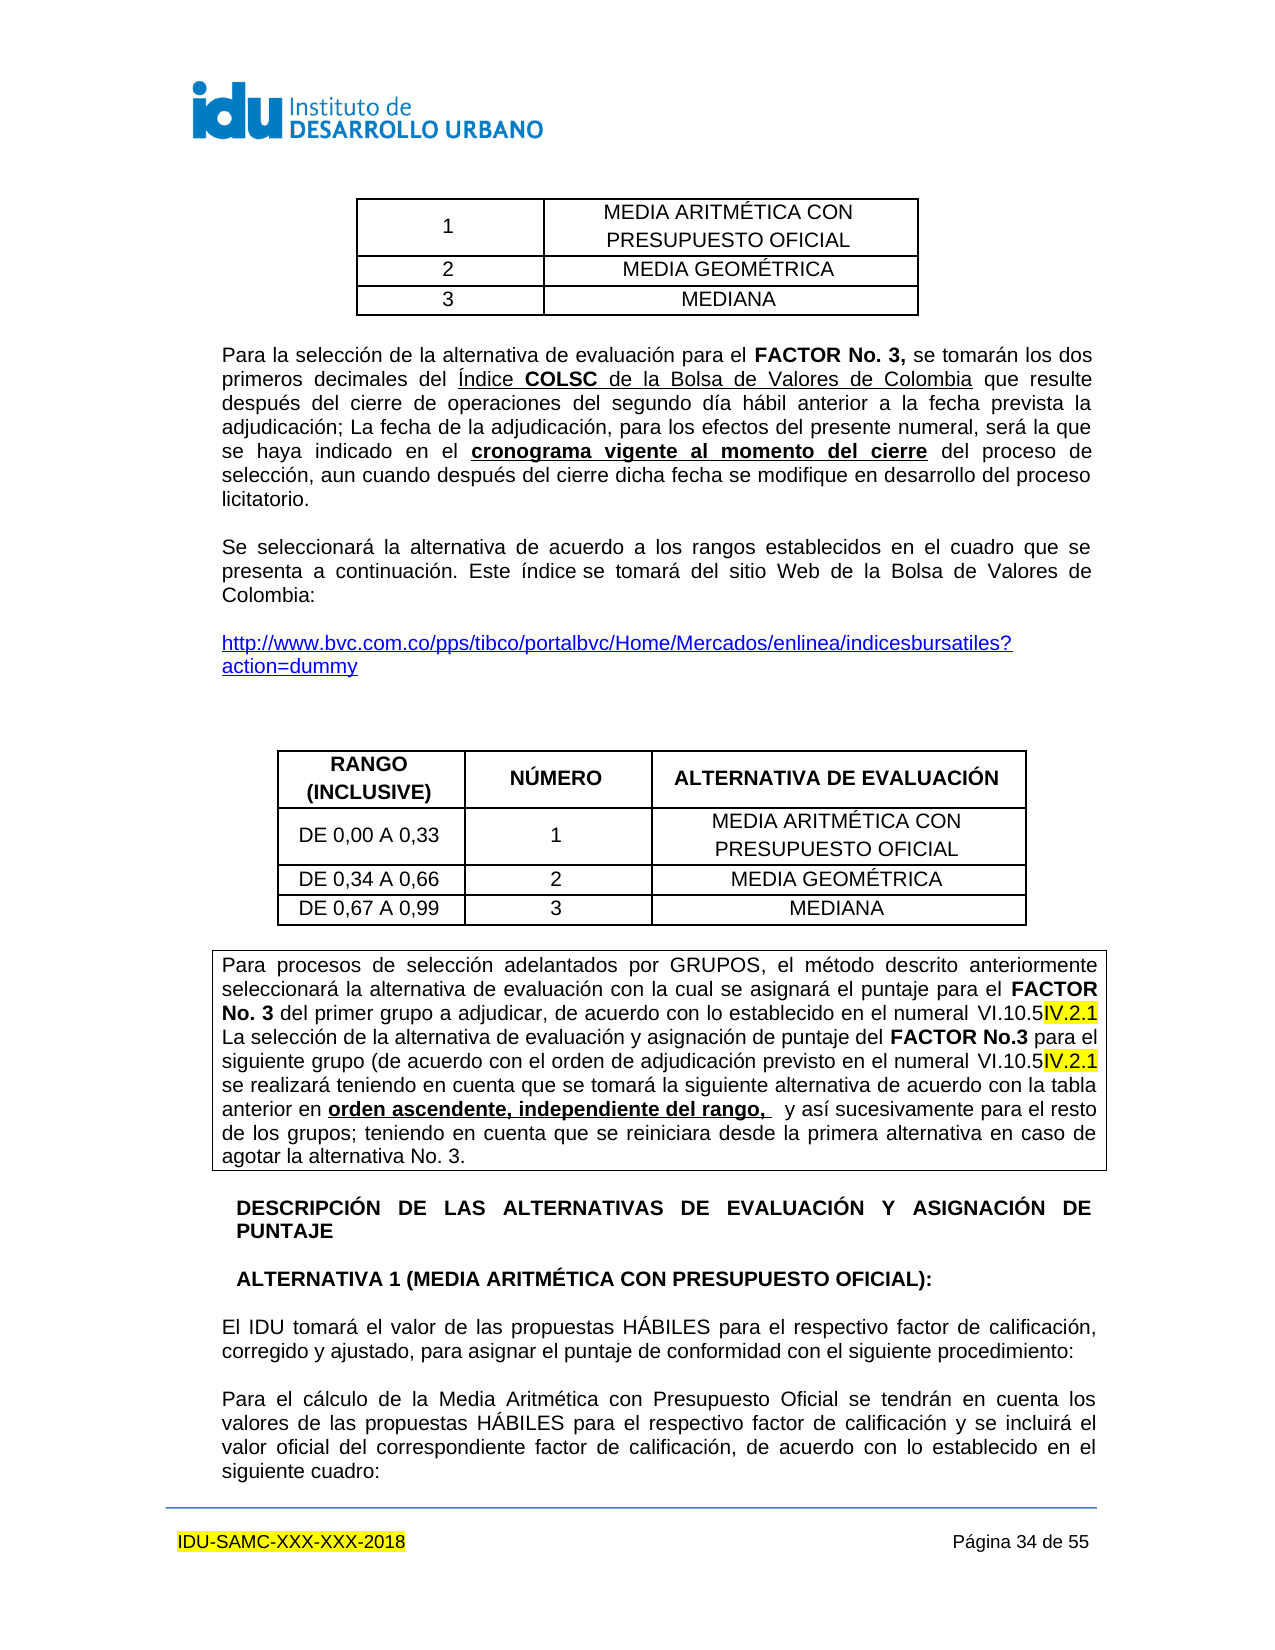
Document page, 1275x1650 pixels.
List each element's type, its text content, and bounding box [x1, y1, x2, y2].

table_cell 1 [466, 809, 651, 864]
table_header ALTERNATIVA DE EVALUACIÓN [653, 752, 1025, 807]
table_cell 2 [466, 866, 651, 894]
table_cell MEDIANA [653, 896, 1025, 923]
table_cell MEDIA ARITMÉTICA CON PRESUPUESTO OFICIAL [653, 809, 1025, 864]
picture [177, 73, 557, 151]
text Para procesos de selección adelantados por GRUPOS, el método descrito anteriormente seleccionará la alternativa de evaluación con la cual se asignará el puntaje para el FACTOR No. 3 del primer grupo a adjudicar, de acuerdo con lo establecido en el numeral 6.6.5 La selección de la alternativa de evaluación y asignación de puntaje del FACTOR No.3 para el siguiente grupo (de acuerdo con el orden de adjudicación previsto en el numeral 6.6.5 se realizará teniendo en cuenta que se tomará la siguiente alternativa de acuerdo con la tabla anterior en orden ascendente, independiente del rango, y así sucesivamente para el resto de los grupos; teniendo en cuenta que se reiniciara desde la primera alternativa en caso de agotar la alternativa No. 3. [213, 951, 1106, 1170]
table_header NÚMERO [466, 752, 651, 807]
table_cell MEDIANA [545, 287, 917, 314]
text Para el cálculo de la Media Aritmética con Presupuesto Oficial se tendrán en cuenta los valores de las propuestas HÁBILES para el respectivo factor de calificación y se incluirá el valor oficial del correspondiente factor de calificación, de acuerdo con lo establecido en el siguiente cuadro: [222, 1387, 1098, 1483]
text El IDU tomará el valor de las propuestas HÁBILES para el respectivo factor de calificación, corregido y ajustado, para asignar el puntaje de conformidad con el siguiente procedimiento: [222, 1315, 1098, 1363]
text Para la selección de la alternativa de evaluación para el FACTOR No. 3, se tomarán los dos primeros decimales del Índice COLSC de la Bolsa de Valores de Colombia que resulte después del cierre de operaciones del segundo día hábil anterior a la fecha prevista la adjudicación; La fecha de la adjudicación, para los efectos del presente numeral, será la que se haya indicado en el cronograma vigente al momento del cierre del proceso de selección, aun cuando después del cierre dicha fecha se modifique en desarrollo del proceso licitatorio. [222, 343, 1092, 511]
text Se seleccionará la alternativa de acuerdo a los rangos establecidos en el cuadro que se presenta a continuación. Este índice se tomará del sitio Web de la Bolsa de Valores de Colombia: [222, 534, 1092, 606]
table_cell MEDIA GEOMÉTRICA [653, 866, 1025, 894]
table_cell 3 [358, 287, 543, 314]
text http://www.bvc.com.co/pps/tibco/portalbvc/Home/Mercados/enlinea/indicesbursatiles?action=dummy [222, 630, 1092, 678]
table_cell DE 0,67 A 0,99 [279, 896, 464, 923]
text ALTERNATIVA 1 (MEDIA ARITMÉTICA CON PRESUPUESTO OFICIAL): [236, 1267, 1098, 1291]
table_header RANGO (INCLUSIVE) [279, 752, 464, 807]
text DESCRIPCIÓN DE LAS ALTERNATIVAS DE EVALUACIÓN Y ASIGNACIÓN DE PUNTAJE [236, 1195, 1092, 1243]
table_cell DE 0,00 A 0,33 [279, 809, 464, 864]
table_cell DE 0,34 A 0,66 [279, 866, 464, 894]
table_cell 2 [358, 257, 543, 285]
table_cell MEDIA ARITMÉTICA CON PRESUPUESTO OFICIAL [545, 200, 917, 255]
table_cell 1 [358, 200, 543, 255]
table_cell MEDIA GEOMÉTRICA [545, 257, 917, 285]
table_cell 3 [466, 896, 651, 923]
